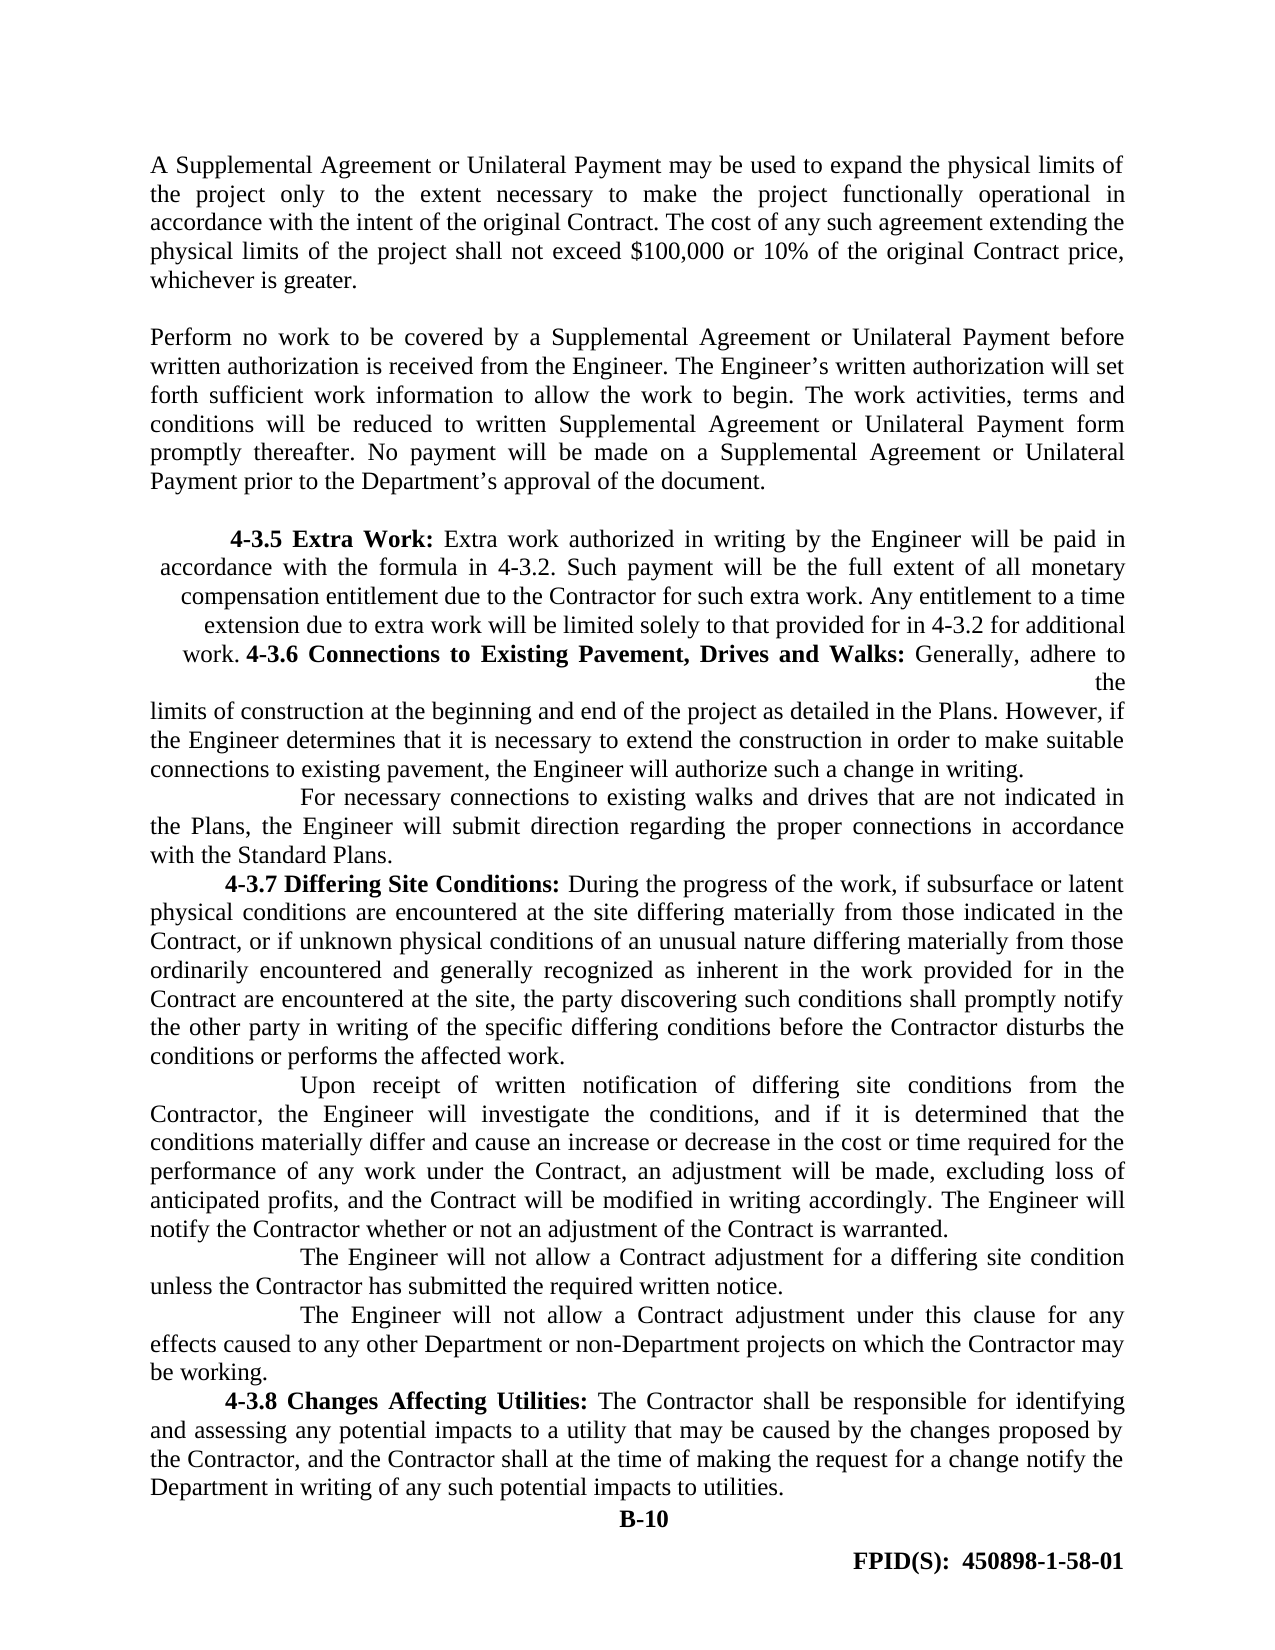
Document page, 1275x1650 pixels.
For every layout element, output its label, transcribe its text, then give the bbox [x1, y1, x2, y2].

text The Engineer will not allow a Contract adjustment for a differing site condition unless the Contractor has submitted the required written notice. [150, 1242, 1125, 1300]
text The Engineer will not allow a Contract adjustment under this clause for any effects caused to any other Department or non-Department projects on which the Contractor may be working. [150, 1300, 1125, 1386]
text Perform no work to be covered by a Supplemental Agreement or Unilateral Payment before written authorization is received from the Engineer. The Engineer’s written authorization will set forth sufficient work information to allow the work to begin. The work activities, terms and conditions will be reduced to written Supplemental Agreement or Unilateral Payment form promptly thereafter. No payment will be made on a Supplemental Agreement or Unilateral Payment prior to the Department’s approval of the document. [150, 322, 1125, 495]
text 4-3.8 Changes Affecting Utilities: The Contractor shall be responsible for identifying and assessing any potential impacts to a utility that may be caused by the changes proposed by the Contractor, and the Contractor shall at the time of making the request for a change notify the Department in writing of any such potential impacts to utilities. [150, 1386, 1125, 1501]
text A Supplemental Agreement or Unilateral Payment may be used to expand the physical limits of the project only to the extent necessary to make the project functionally operational in accordance with the intent of the original Contract. The cost of any such agreement extending the physical limits of the project shall not exceed $100,000 or 10% of the original Contract price, whichever is greater. [150, 150, 1125, 294]
text For necessary connections to existing walks and drives that are not indicated in the Plans, the Engineer will submit direction regarding the proper connections in accordance with the Standard Plans. [150, 782, 1125, 869]
text Upon receipt of written notification of differing site conditions from the Contractor, the Engineer will investigate the conditions, and if it is determined that the conditions materially differ and cause an increase or decrease in the cost or time required for the performance of any work under the Contract, an adjustment will be made, excluding loss of anticipated profits, and the Contract will be modified in writing accordingly. The Engineer will notify the Contractor whether or not an adjustment of the Contract is warranted. [150, 1070, 1125, 1242]
text 4-3.5 Extra Work: Extra work authorized in writing by the Engineer will be paid in accordance with the formula in 4-3.2. Such payment will be the full extent of all monetary compensation entitlement due to the Contractor for such extra work. Any entitlement to a time extension due to extra work will be limited solely to that provided for in 4-3.2 for additional work. 4-3.6 Connections to Existing Pavement, Drives and Walks: Generally, adhere to the [150, 524, 1125, 696]
text limits of construction at the beginning and end of the project as detailed in the Plans. However, if the Engineer determines that it is necessary to extend the construction in order to make suitable connections to existing pavement, the Engineer will authorize such a change in writing. [150, 696, 1125, 782]
text 4-3.7 Differing Site Conditions: During the progress of the work, if subsurface or latent physical conditions are encountered at the site differing materially from those indicated in the Contract, or if unknown physical conditions of an unusual nature differing materially from those ordinarily encountered and generally recognized as inherent in the work provided for in the Contract are encountered at the site, the party discovering such conditions shall promptly notify the other party in writing of the specific differing conditions before the Contractor disturbs the conditions or performs the affected work. [150, 869, 1125, 1070]
